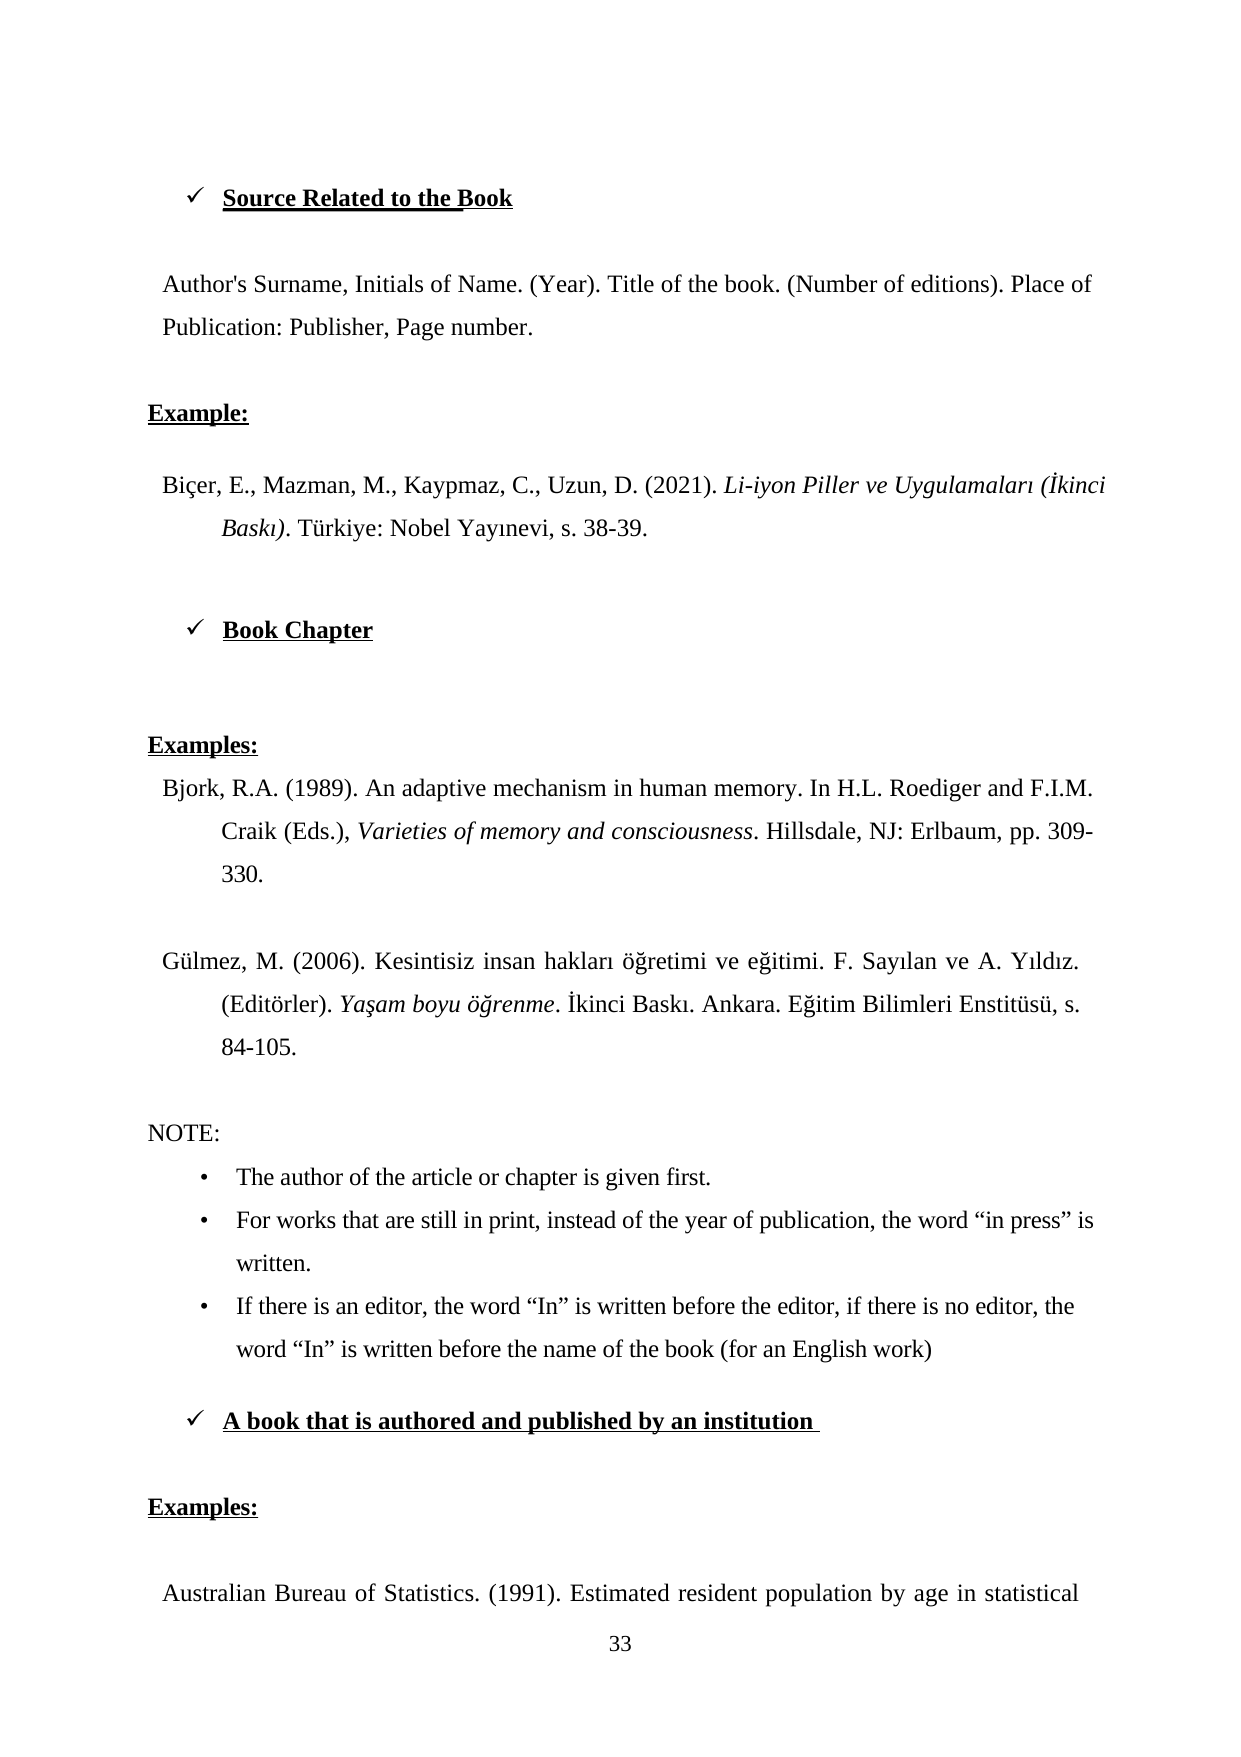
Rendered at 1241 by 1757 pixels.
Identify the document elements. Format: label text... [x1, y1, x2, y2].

list Source Related to the Book [185, 183, 1107, 211]
text Author's Surname, Initials of Name. (Year). Title of the book. (Number of editions). Place of Publication: Publisher, Page number. [162, 269, 1107, 341]
text Examples: [147, 730, 1107, 758]
list If there is an editor, the word “In” is written before the editor, if there is no editor, the word “In” is written before the name of the book (for an English work) [199, 1291, 1107, 1363]
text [162, 1578, 1079, 1607]
text NOTE: [147, 1118, 1107, 1147]
text Examples: [147, 1492, 1107, 1521]
list For works that are still in print, instead of the year of publication, the word “in press” is written. [199, 1205, 1107, 1277]
text Bjork, R.A. (1989). An adaptive mechanism in human memory. In H.L. Roediger and F.I.M. Craik (Eds.), Varieties of memory and consciousness. Hillsdale, NJ: Erlbaum, pp. 309- 330. [162, 773, 1093, 888]
list The author of the article or chapter is given first. [199, 1162, 1107, 1190]
text Biçer, E., Mazman, M., Kaypmaz, C., Uzun, D. (2021). Li-iyon Piller ve Uygulamaları (İkinci Baskı). Türkiye: Nobel Yayınevi, s. 38-39. [162, 470, 1107, 542]
list A book that is authored and published by an institution [185, 1406, 1107, 1434]
list Book Chapter [185, 615, 1107, 644]
text Example: [147, 398, 1107, 427]
text Gülmez, M. (2006). Kesintisiz insan hakları öğretimi ve eğitimi. F. Sayılan ve A. Yıldız. (Editörler). Yaşam boyu öğrenme. İkinci Baskı. Ankara. Eğitim Bilimleri Enstitüsü, s. 84-105. [162, 946, 1080, 1061]
